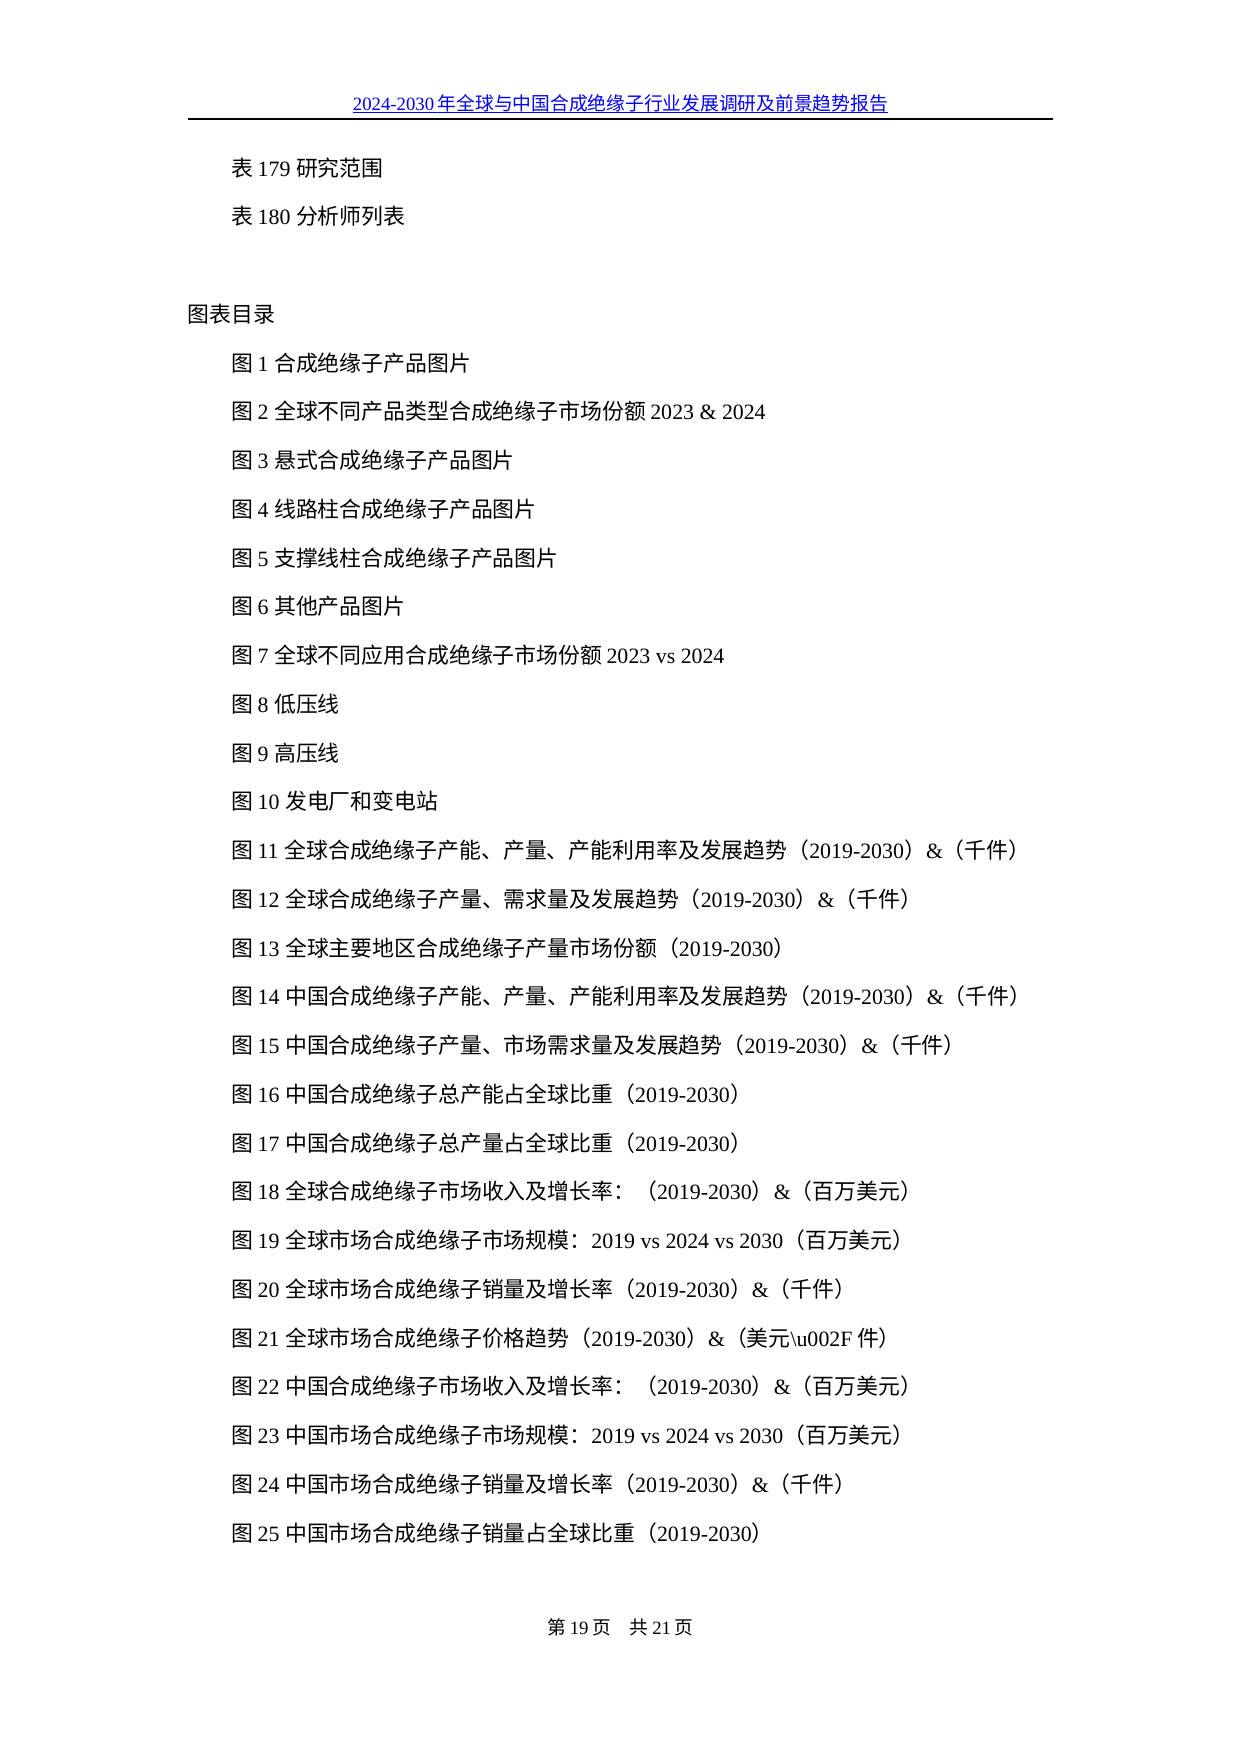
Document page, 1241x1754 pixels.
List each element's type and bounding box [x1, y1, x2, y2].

text [187, 150, 1053, 1548]
